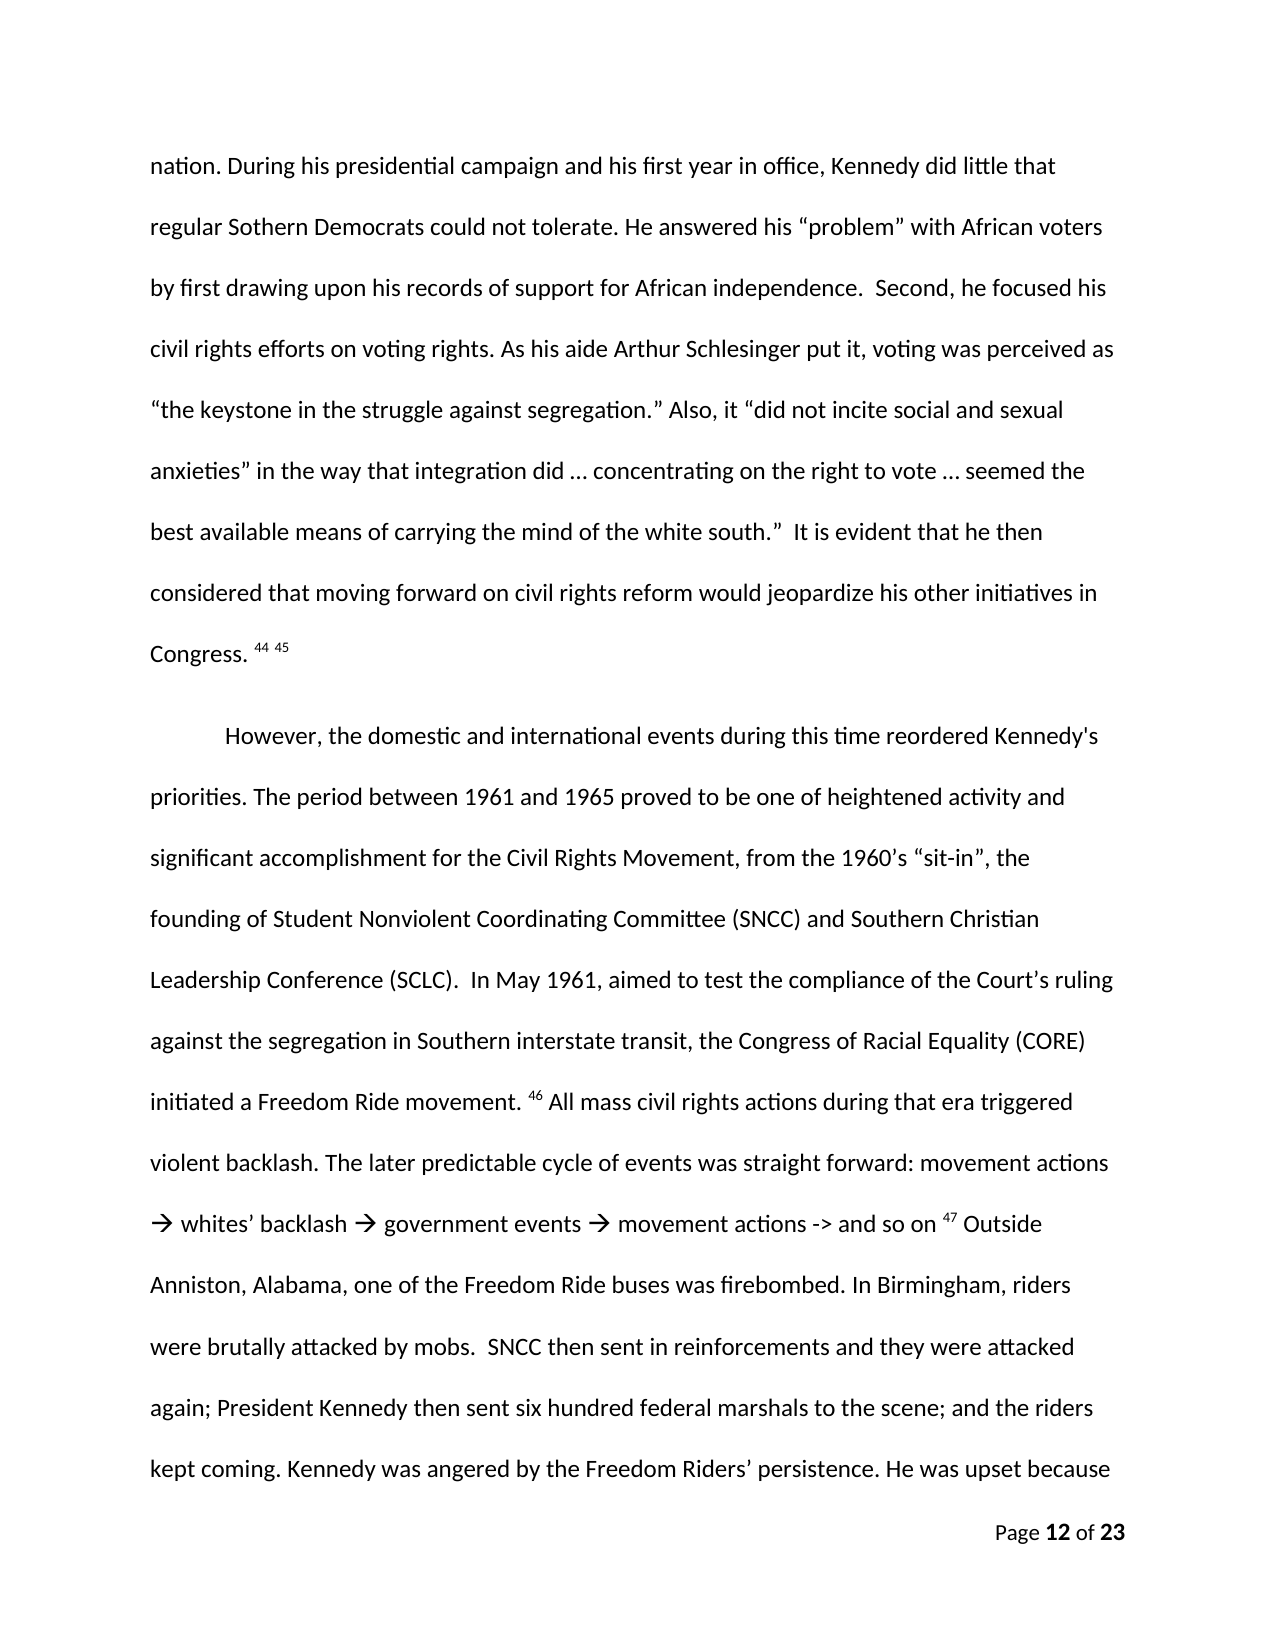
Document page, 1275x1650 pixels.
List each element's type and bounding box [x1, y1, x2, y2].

text [150, 150, 1125, 669]
text [150, 720, 1125, 1483]
